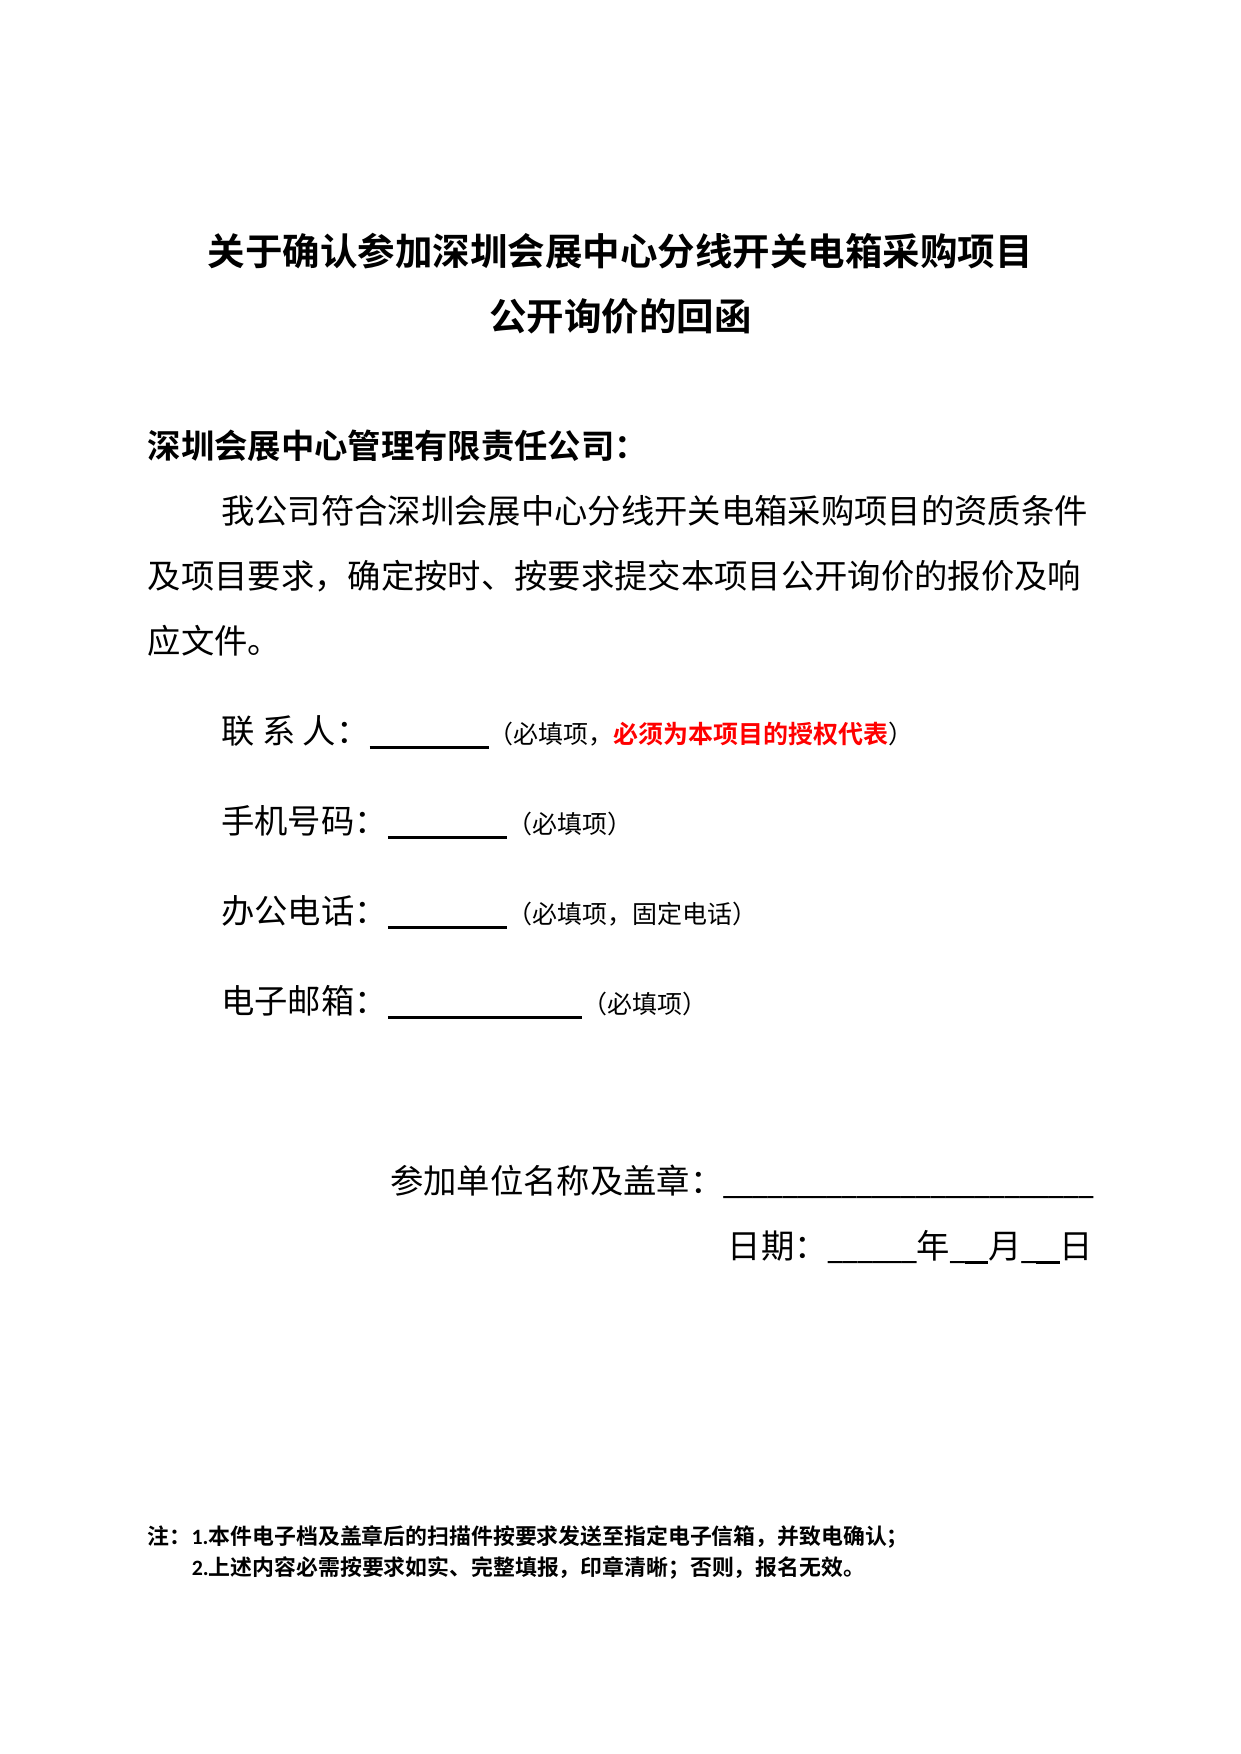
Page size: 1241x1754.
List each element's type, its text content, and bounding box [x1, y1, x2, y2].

text 参加单位名称及盖章：_________________________ [148, 1147, 1093, 1212]
text 办公电话： （必填项，固定电话） [148, 877, 1093, 942]
text 我公司符合深圳会展中心分线开关电箱采购项目的资质条件及项目要求，确定按时、按要求提交本项目公开询价的报价及响应文件。 [148, 477, 1093, 672]
text 联 系 人： （必填项，必须为本项目的授权代表） [148, 697, 1093, 762]
text 公开询价的回函 [148, 282, 1093, 347]
text 关于确认参加深圳会展中心分线开关电箱采购项目 [148, 217, 1093, 282]
text 深圳会展中心管理有限责任公司： [148, 412, 1093, 477]
text 手机号码： （必填项） [148, 787, 1093, 852]
text 日期：______年__ 月__ 日 [148, 1212, 1093, 1277]
text 电子邮箱： （必填项） [148, 967, 1093, 1032]
